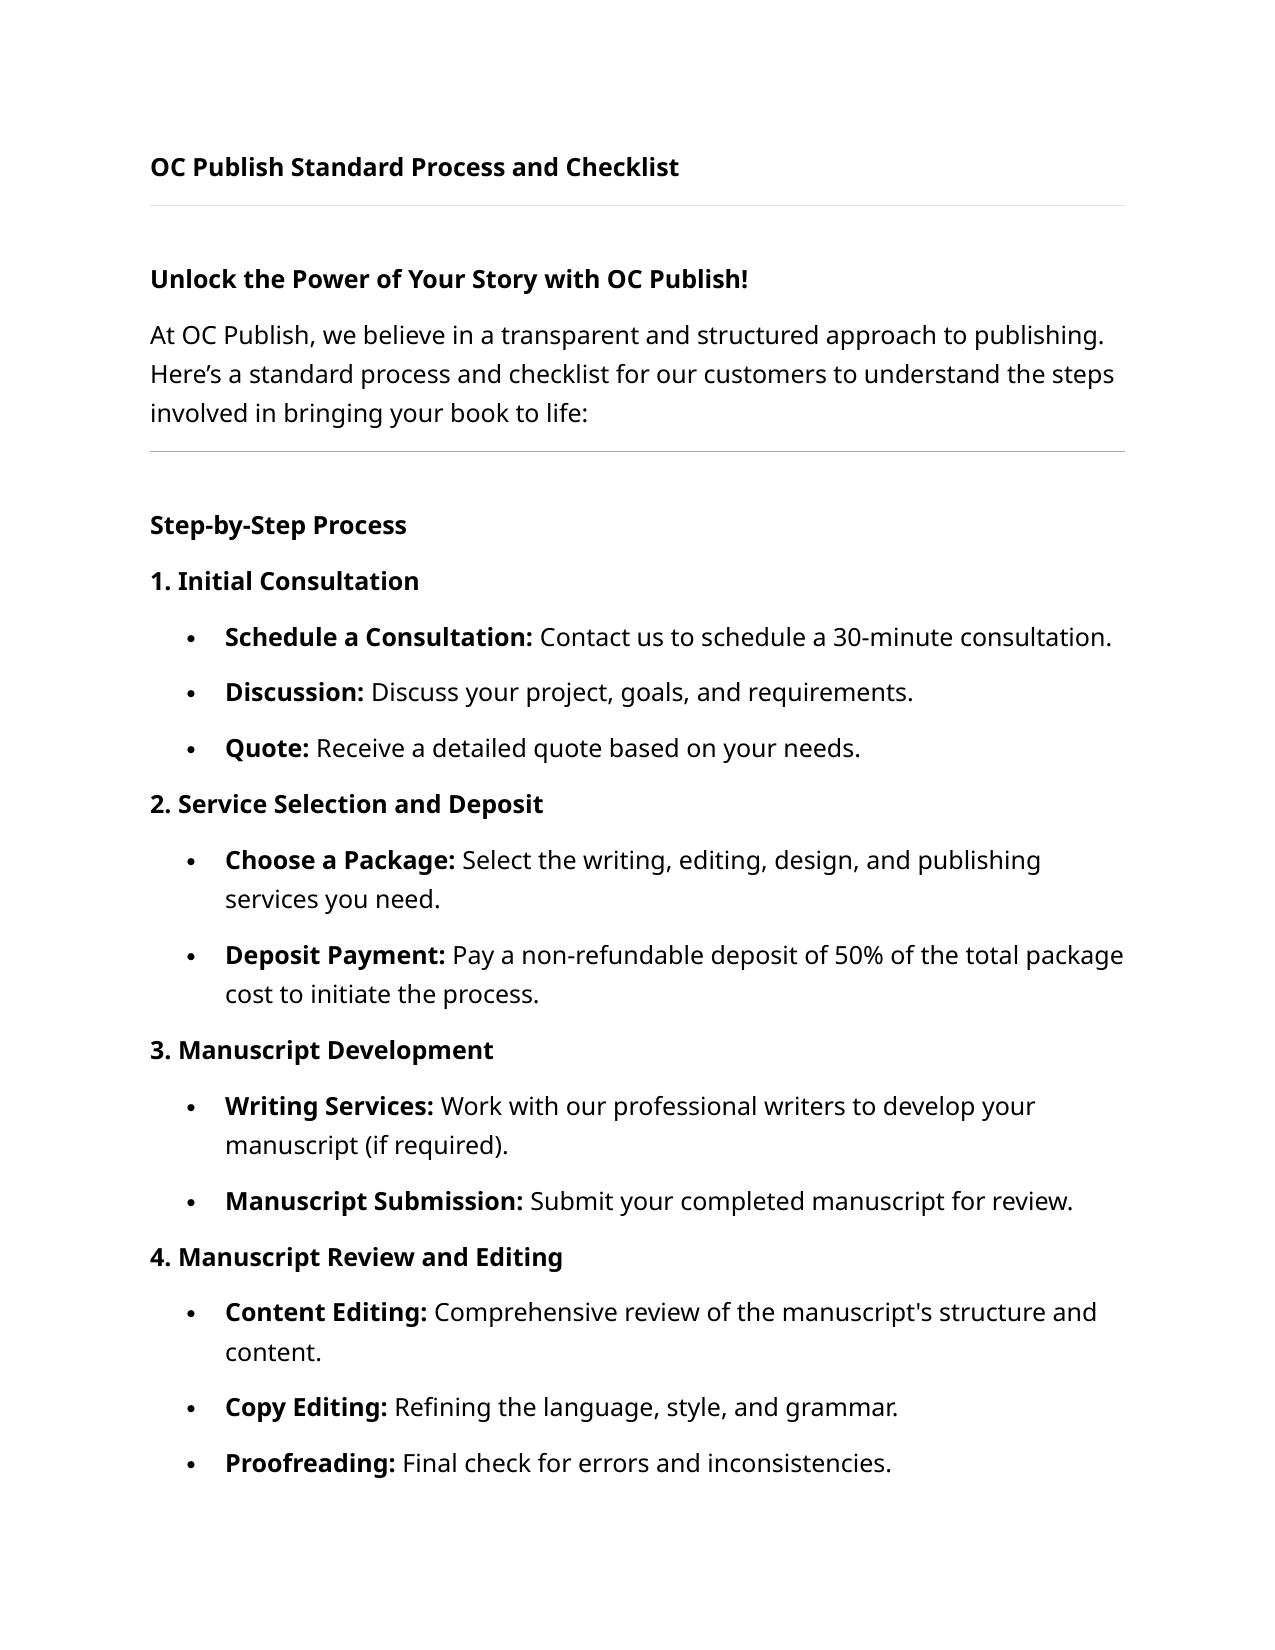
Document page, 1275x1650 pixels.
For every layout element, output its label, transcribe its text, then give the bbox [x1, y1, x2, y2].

list Copy Editing: Refining the language, style, and grammar. [187, 1390, 1125, 1424]
text 1. Initial Consultation [150, 563, 1125, 597]
list Quote: Receive a detailed quote based on your needs. [187, 731, 1125, 765]
list Proofreading: Final check for errors and inconsistencies. [187, 1446, 1125, 1480]
text Unlock the Power of Your Story with OC Publish! [150, 262, 1125, 296]
list Discussion: Discuss your project, goals, and requirements. [187, 675, 1125, 709]
list Deposit Payment: Pay a non-refundable deposit of 50% of the total package cost to initiate the process. [187, 937, 1125, 1011]
list Choose a Package: Select the writing, editing, design, and publishing services you need. [187, 842, 1125, 916]
list Schedule a Consultation: Contact us to schedule a 30-minute consultation. [187, 619, 1125, 653]
text At OC Publish, we believe in a transparent and structured approach to publishing. Here’s a standard process and checklist for our customers to understand the steps involved in bringing your book to life: [150, 317, 1125, 430]
text OC Publish Standard Process and Checklist [150, 150, 1125, 184]
list Content Editing: Comprehensive review of the manuscript's structure and content. [187, 1295, 1125, 1368]
text 3. Manuscript Development [150, 1032, 1125, 1067]
text Step-by-Step Process [150, 507, 1125, 542]
list Manuscript Submission: Submit your completed manuscript for review. [187, 1183, 1125, 1217]
text 2. Service Selection and Deposit [150, 787, 1125, 821]
list Writing Services: Work with our professional writers to develop your manuscript (if required). [187, 1088, 1125, 1162]
text 4. Manuscript Review and Editing [150, 1239, 1125, 1273]
